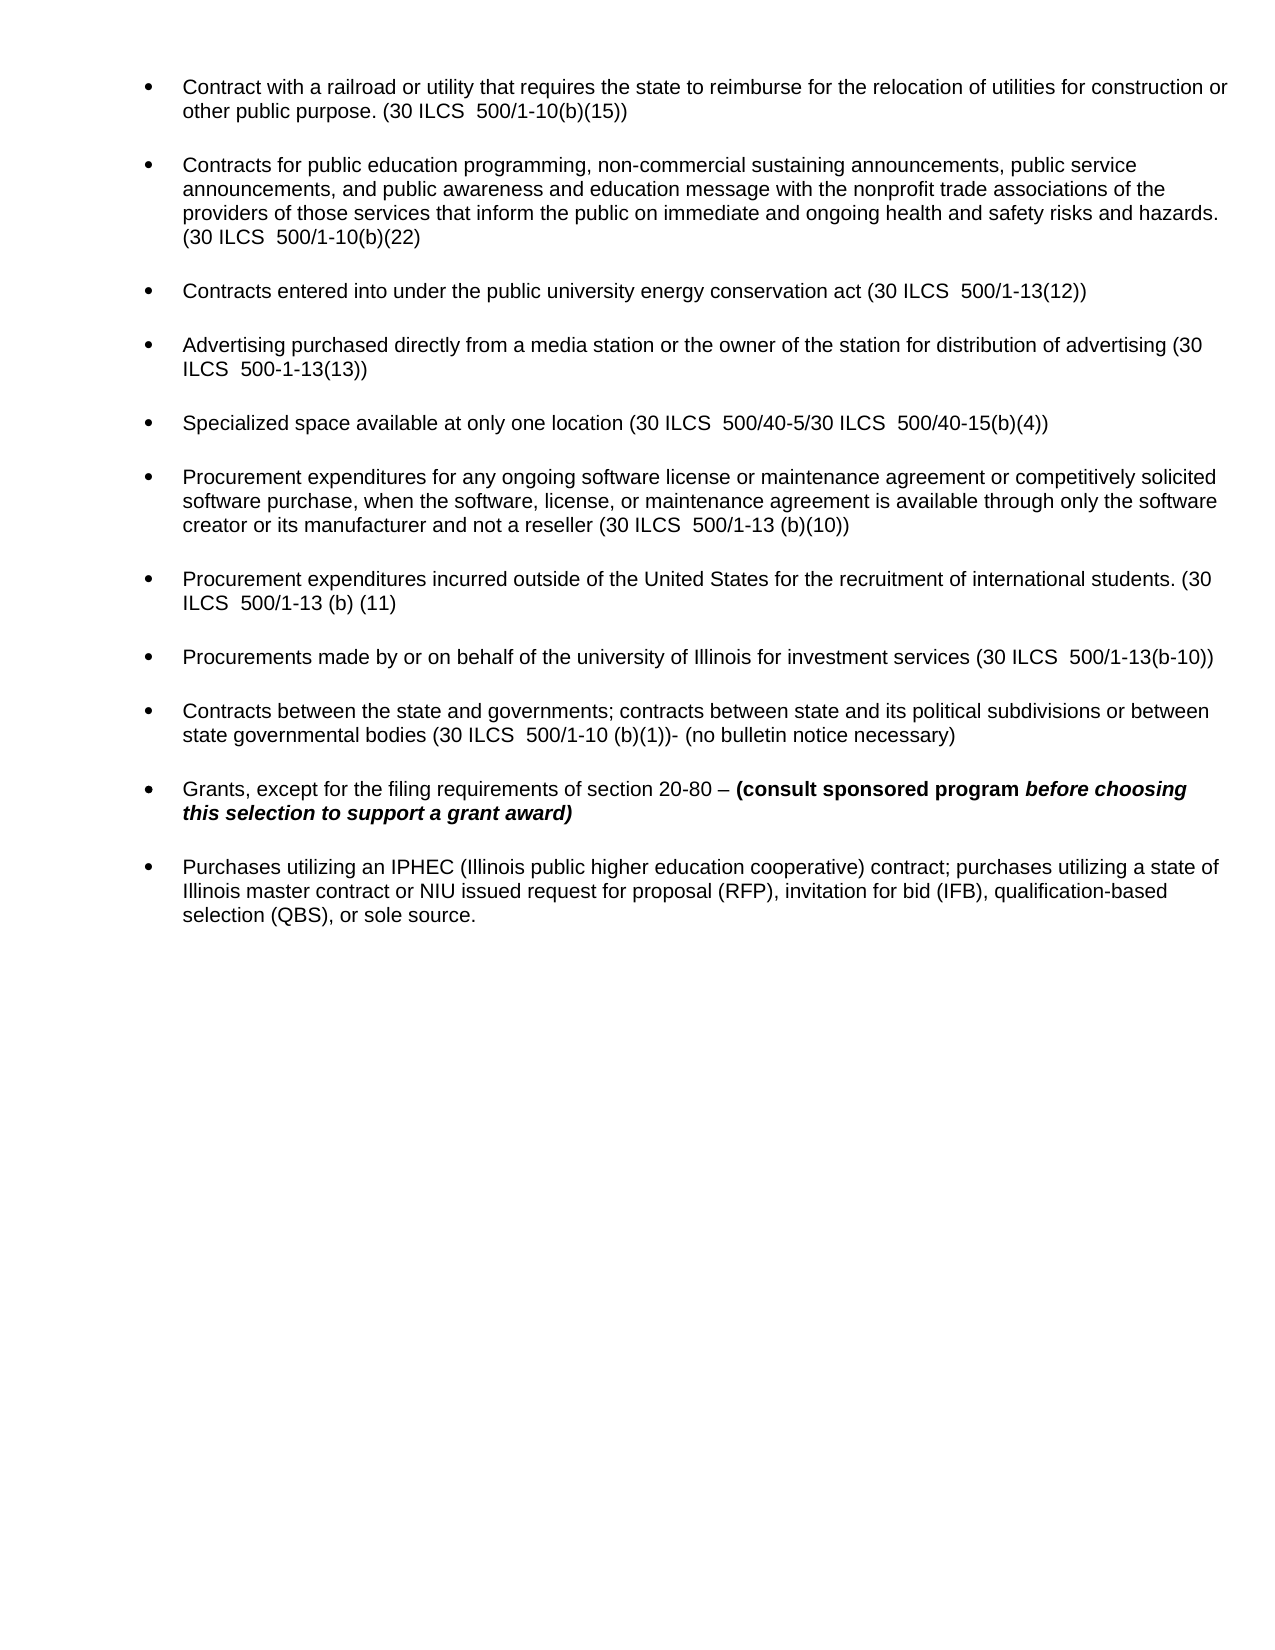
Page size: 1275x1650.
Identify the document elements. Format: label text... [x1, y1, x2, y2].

list Procurements made by or on behalf of the university of Illinois for investment services (30 ILCS 500/1-13(b-10)) [145, 645, 1230, 669]
list Procurement expenditures for any ongoing software license or maintenance agreement or competitively solicited software purchase, when the software, license, or maintenance agreement is available through only the software creator or its manufacturer and not a reseller (30 ILCS 500/1-13 (b)(10)) [145, 465, 1230, 537]
list Contracts between the state and governments; contracts between state and its political subdivisions or between state governmental bodies (30 ILCS 500/1-10 (b)(1))- (no bulletin notice necessary) [145, 699, 1230, 747]
list Contracts entered into under the public university energy conservation act (30 ILCS 500/1-13(12)) [145, 279, 1230, 303]
list Procurement expenditures incurred outside of the United States for the recruitment of international students. (30 ILCS 500/1-13 (b) (11) [145, 567, 1230, 615]
list Contract with a railroad or utility that requires the state to reimburse for the relocation of utilities for construction or other public purpose. (30 ILCS 500/1-10(b)(15)) [145, 75, 1230, 123]
list Contracts for public education programming, non-commercial sustaining announcements, public service announcements, and public awareness and education message with the nonprofit trade associations of the providers of those services that inform the public on immediate and ongoing health and safety risks and hazards. (30 ILCS 500/1-10(b)(22) [145, 153, 1230, 249]
list Grants, except for the filing requirements of section 20-80 – (consult sponsored program before choosing this selection to support a grant award) [145, 777, 1230, 825]
list Specialized space available at only one location (30 ILCS 500/40-5/30 ILCS 500/40-15(b)(4)) [145, 411, 1230, 435]
list Purchases utilizing an IPHEC (Illinois public higher education cooperative) contract; purchases utilizing a state of Illinois master contract or NIU issued request for proposal (RFP), invitation for bid (IFB), qualification-based selection (QBS), or sole source. [145, 855, 1230, 927]
list Advertising purchased directly from a media station or the owner of the station for distribution of advertising (30 ILCS 500-1-13(13)) [145, 333, 1230, 381]
